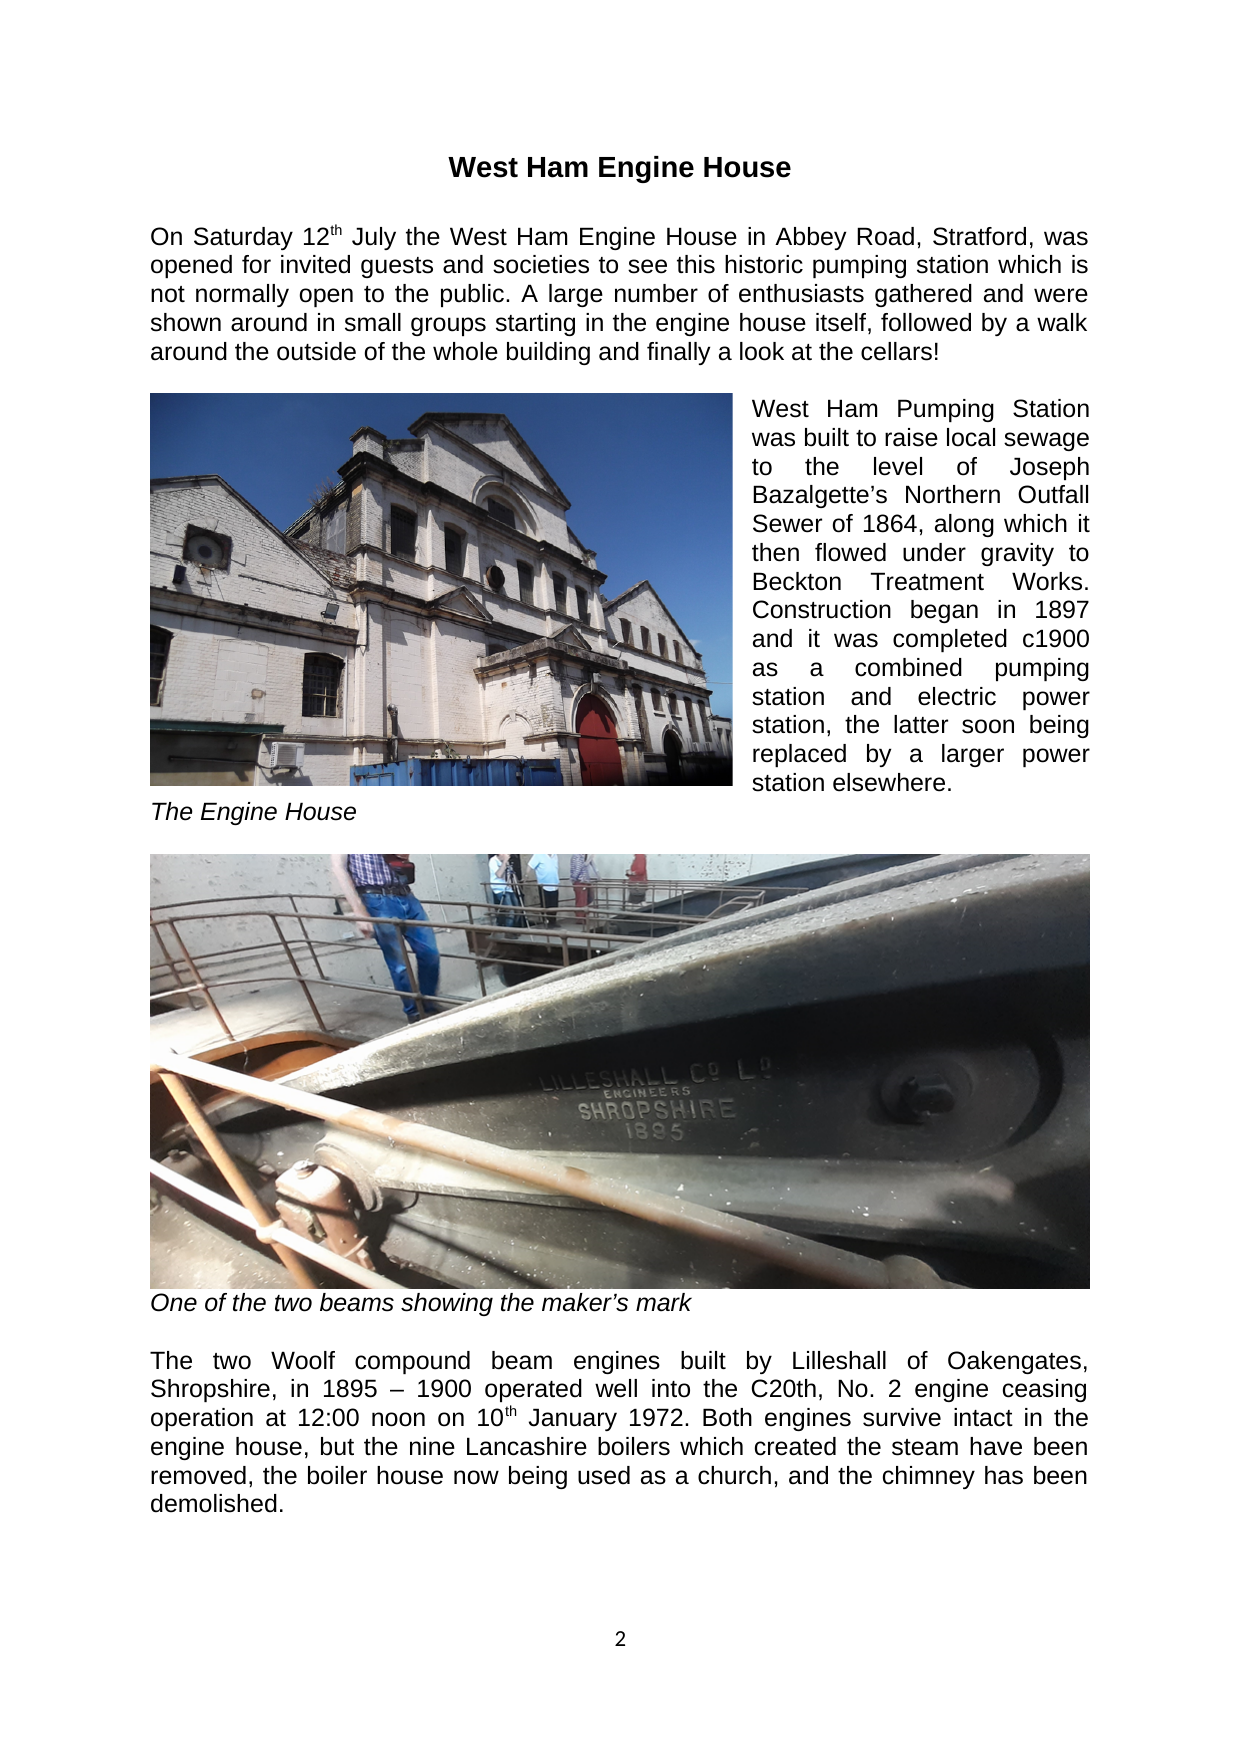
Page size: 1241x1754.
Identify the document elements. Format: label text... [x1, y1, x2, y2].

text West Ham Engine House [150, 150, 1090, 183]
text On Saturday 12th July the West Ham Engine House in Abbey Road, Stratford, was opened for invited guests and societies to see this historic pumping station which is not normally open to the public. A large number of enthusiasts gathered and were shown around in small groups starting in the engine house itself, followed by a walk around the outside of the whole building and finally a look at the cellars! [150, 222, 1090, 365]
picture [150, 393, 733, 786]
text The two Woolf compound beam engines built by Lilleshall of Oakengates, Shropshire, in 1895 – 1900 operated well into the C20th, No. 2 engine ceasing operation at 12:00 noon on 10th January 1972. Both engines survive intact in the engine house, but the nine Lancashire boilers which created the steam have been removed, the boiler house now being used as a church, and the chimney has been demolished. [150, 1346, 1090, 1518]
picture [150, 854, 1090, 1289]
text One of the two beams showing the maker’s mark [150, 1289, 1090, 1317]
text The Engine House [150, 797, 1090, 825]
